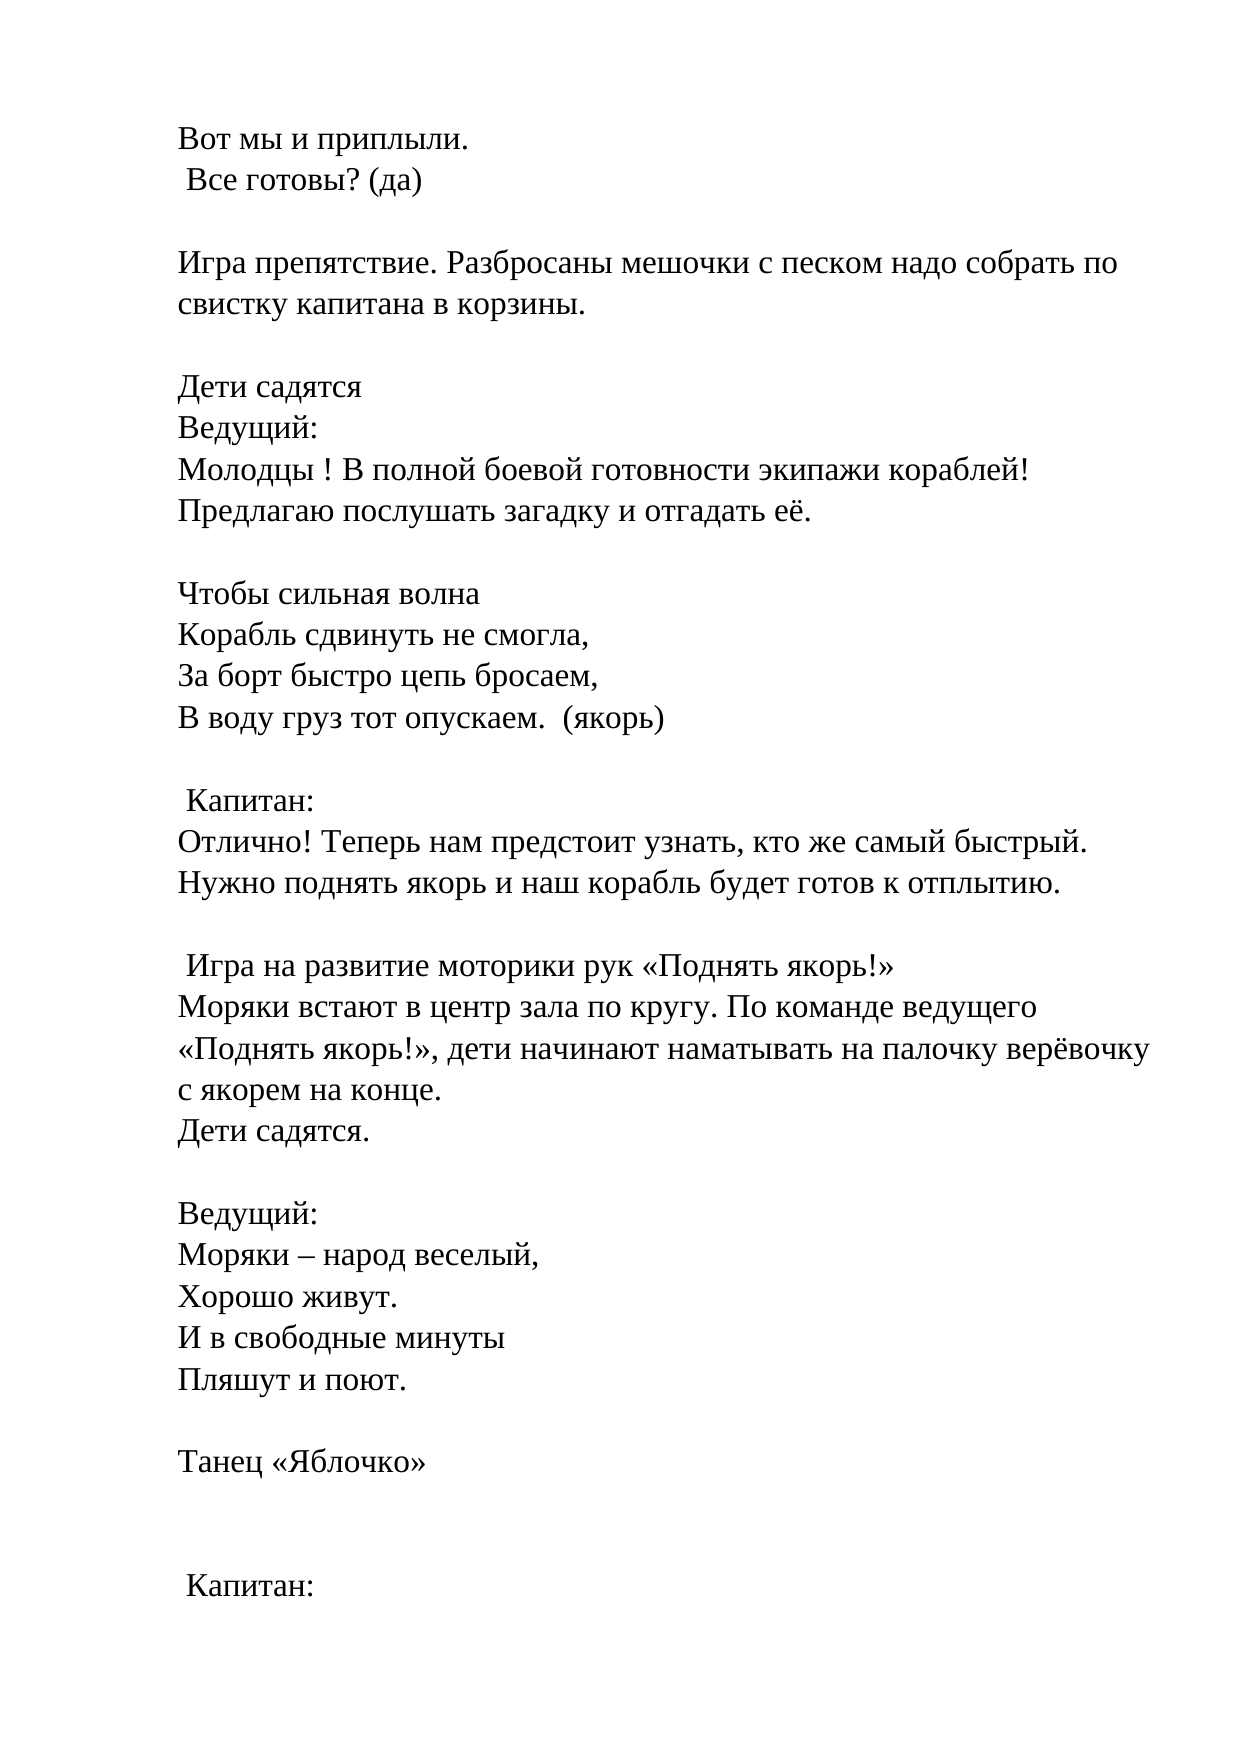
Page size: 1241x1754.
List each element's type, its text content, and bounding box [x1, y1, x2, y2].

text Моряки – народ веселый, [177, 1235, 1152, 1273]
text Вот мы и приплыли. [177, 118, 1152, 156]
text В воду груз тот опускаем. (якорь) [177, 697, 1152, 735]
text Отлично! Теперь нам предстоит узнать, кто же самый быстрый. [177, 821, 1152, 859]
text Капитан: [177, 1566, 1152, 1604]
text Предлагаю послушать загадку и отгадать её. [177, 490, 1152, 529]
text Танец «Яблочко» [177, 1441, 1152, 1480]
text Капитан: [177, 780, 1152, 818]
text Моряки встают в центр зала по кругу. По команде ведущего «Поднять якорь!», дети начинают наматывать на палочку верёвочку с якорем на конце. [177, 987, 1152, 1108]
text Все готовы? (да) [177, 159, 1152, 198]
text Дети садятся. [177, 1111, 1152, 1149]
text Ведущий: [177, 408, 1152, 446]
text И в свободные минуты [177, 1317, 1152, 1356]
text Ведущий: [177, 1193, 1152, 1232]
text Корабль сдвинуть не смогла, [177, 614, 1152, 653]
text За борт быстро цепь бросаем, [177, 656, 1152, 694]
text Нужно поднять якорь и наш корабль будет готов к отплытию. [177, 862, 1152, 901]
text Игра препятствие. Разбросаны мешочки с песком надо собрать по свистку капитана в корзины. [177, 242, 1152, 322]
text Дети садятся [177, 366, 1152, 404]
text Молодцы ! В полной боевой готовности экипажи кораблей! [177, 449, 1152, 487]
text Хорошо живут. [177, 1276, 1152, 1314]
text Игра на развитие моторики рук «Поднять якорь!» [177, 945, 1152, 983]
text Пляшут и поют. [177, 1359, 1152, 1397]
text Чтобы сильная волна [177, 573, 1152, 611]
